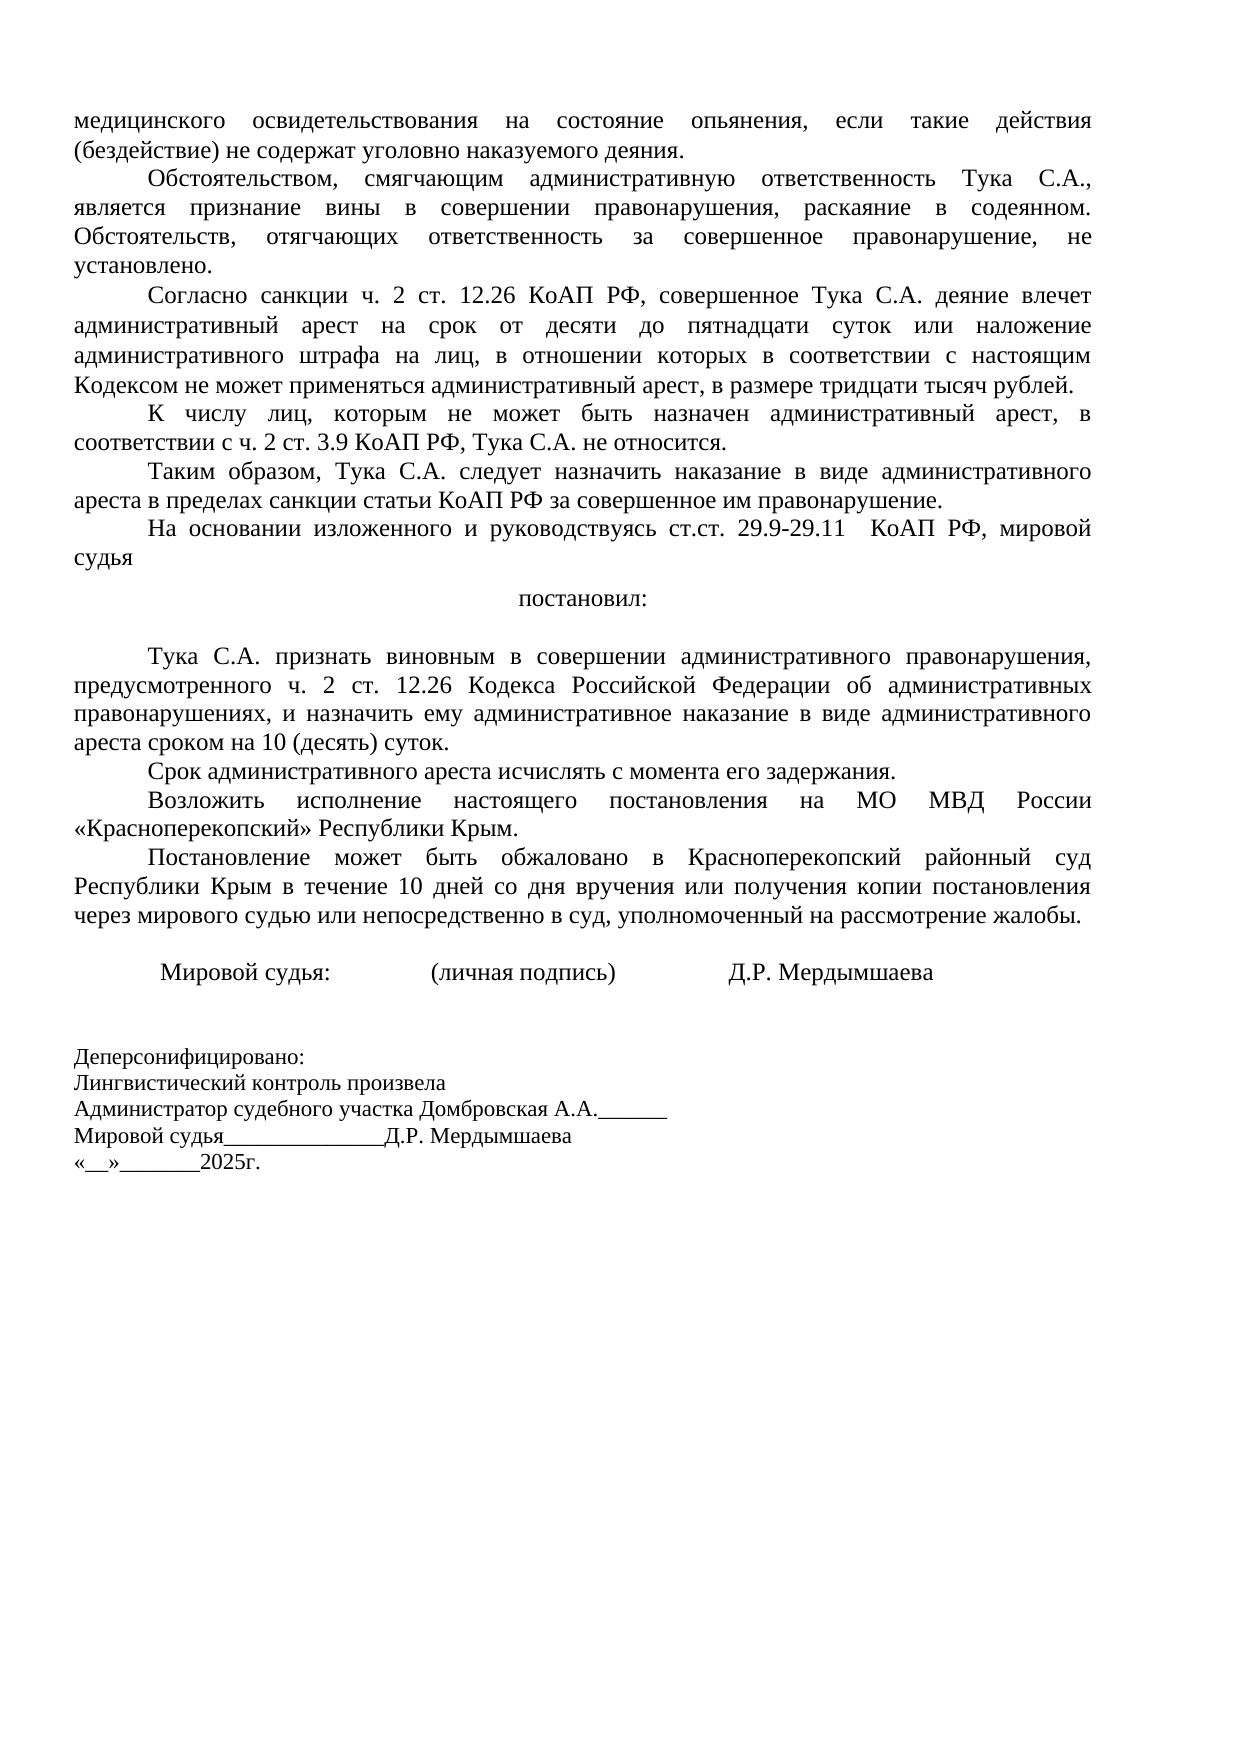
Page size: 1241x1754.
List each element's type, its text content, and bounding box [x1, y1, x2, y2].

text Мировой судья: (личная подпись) Д.Р. Мердымшаева [74, 957, 1092, 986]
text Обстоятельством, смягчающим административную ответственность Тука С.А., является признание вины в совершении правонарушения, раскаяние в содеянном. Обстоятельств, отягчающих ответственность за совершенное правонарушение, не установлено. [74, 163, 1092, 278]
text Таким образом, Тука С.А. следует назначить наказание в виде административного ареста в пределах санкции статьи КоАП РФ за совершенное им правонарушение. [74, 456, 1092, 513]
text «__»_______2025г. [74, 1148, 1092, 1174]
text Согласно санкции ч. 2 ст. 12.26 КоАП РФ, совершенное Тука С.А. деяние влечет административный арест на срок от десяти до пятнадцати суток или наложение административного штрафа на лиц, в отношении которых в соответствии с настоящим Кодексом не может применяться административный арест, в размере тридцати тысяч рублей. [74, 278, 1092, 398]
text На основании изложенного и руководствуясь ст.ст. 29.9-29.11 КоАП РФ, мировой судья [74, 513, 1092, 571]
text постановил: [74, 583, 1092, 612]
text Постановление может быть обжаловано в Красноперекопский районный суд Республики Крым в течение 10 дней со дня вручения или получения копии постановления через мирового судью или непосредственно в суд, уполномоченный на рассмотрение жалобы. [74, 842, 1092, 928]
text Тука С.А. признать виновным в совершении административного правонарушения, предусмотренного ч. 2 ст. 12.26 Кодекса Российской Федерации об административных правонарушениях, и назначить ему административное наказание в виде административного ареста сроком на 10 (десять) суток. [74, 641, 1092, 756]
text Деперсонифицировано: [74, 1043, 1092, 1069]
text Администратор судебного участка Домбровская А.А.______ [74, 1095, 1092, 1122]
text К числу лиц, которым не может быть назначен административный арест, в соответствии с ч. 2 ст. 3.9 КоАП РФ, Тука С.А. не относится. [74, 398, 1092, 456]
text Срок административного ареста исчислять с момента его задержания. [74, 756, 1092, 785]
text Лингвистический контроль произвела [74, 1069, 1092, 1095]
text Мировой судья______________Д.Р. Мердымшаева [74, 1122, 1092, 1148]
text Возложить исполнение настоящего постановления на МО МВД России «Красноперекопский» Республики Крым. [74, 785, 1092, 842]
